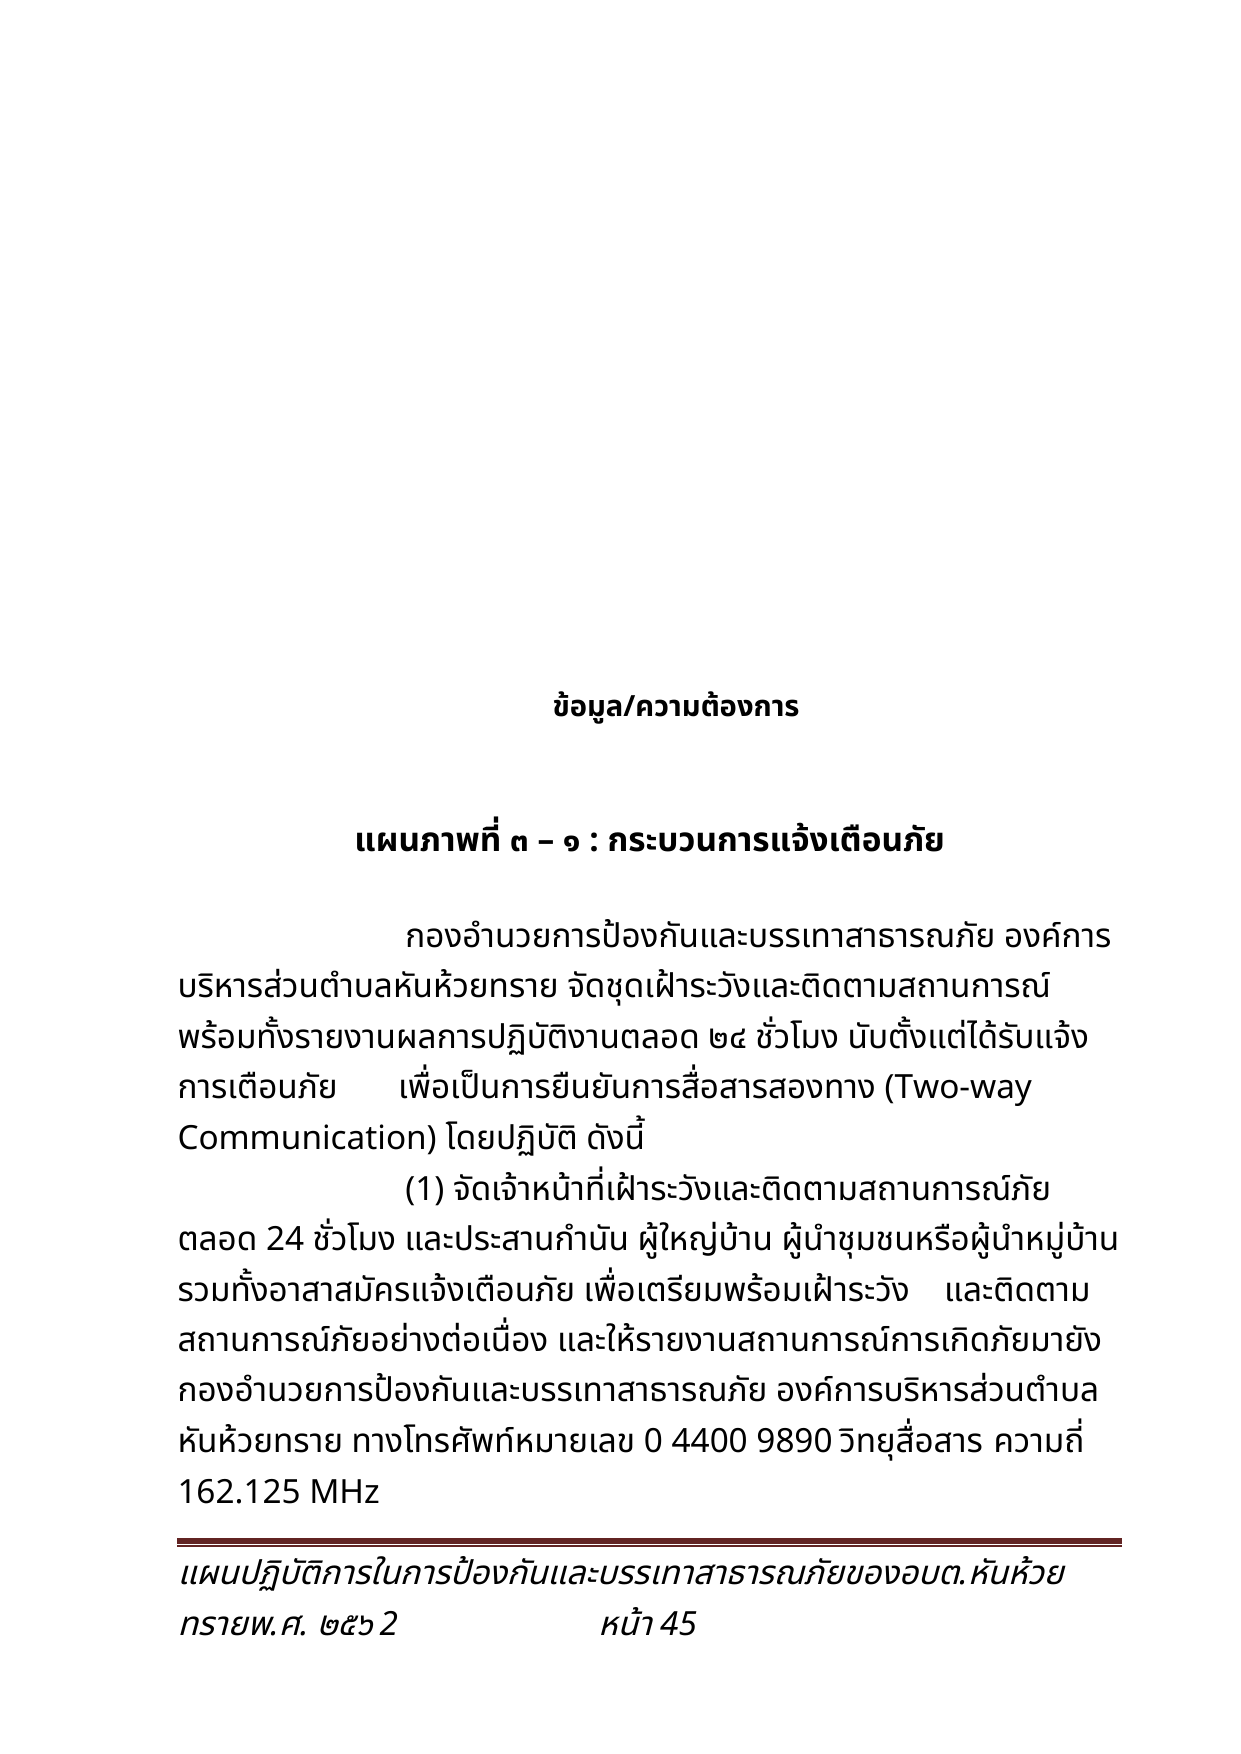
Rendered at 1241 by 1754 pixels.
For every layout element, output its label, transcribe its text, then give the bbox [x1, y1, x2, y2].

text กองอำนวยการป้องกันและบรรเทาสาธารณภัย องค์การบริหารส่วนตำบลหันห้วยทราย จัดชุดเฝ้าระวังและติดตามสถานการณ์ พร้อมทั้งรายงานผลการปฏิบัติงานตลอด ๒๔ ชั่วโมง นับตั้งแต่ได้รับแจ้งการเตือนภัย เพื่อเป็นการยืนยันการสื่อสารสองทาง (Two-way Communication) โดยปฏิบัติ ดังนี้ [177, 912, 1122, 1164]
text ข้อมูล/ความต้องการ [477, 685, 1122, 725]
text แผนภาพที่ ๓ – ๑ : กระบวนการแจ้งเตือนภัย [177, 816, 1122, 866]
text (1) จัดเจ้าหน้าที่เฝ้าระวังและติดตามสถานการณ์ภัยตลอด 24 ชั่วโมง และประสานกำนัน ผู้ใหญ่บ้าน ผู้นำชุมชนหรือผู้นำหมู่บ้าน รวมทั้งอาสาสมัครแจ้งเตือนภัย เพื่อเตรียมพร้อมเฝ้าระวัง และติดตามสถานการณ์ภัยอย่างต่อเนื่อง และให้รายงานสถานการณ์การเกิดภัยมายังกองอำนวยการป้องกันและบรรเทาสาธารณภัย องค์การบริหารส่วนตำบลหันห้วยทราย ทางโทรศัพท์หมายเลข 0 4400 9890วิทยุสื่อสาร ความถี่ 162.125 MHz [177, 1164, 1122, 1513]
